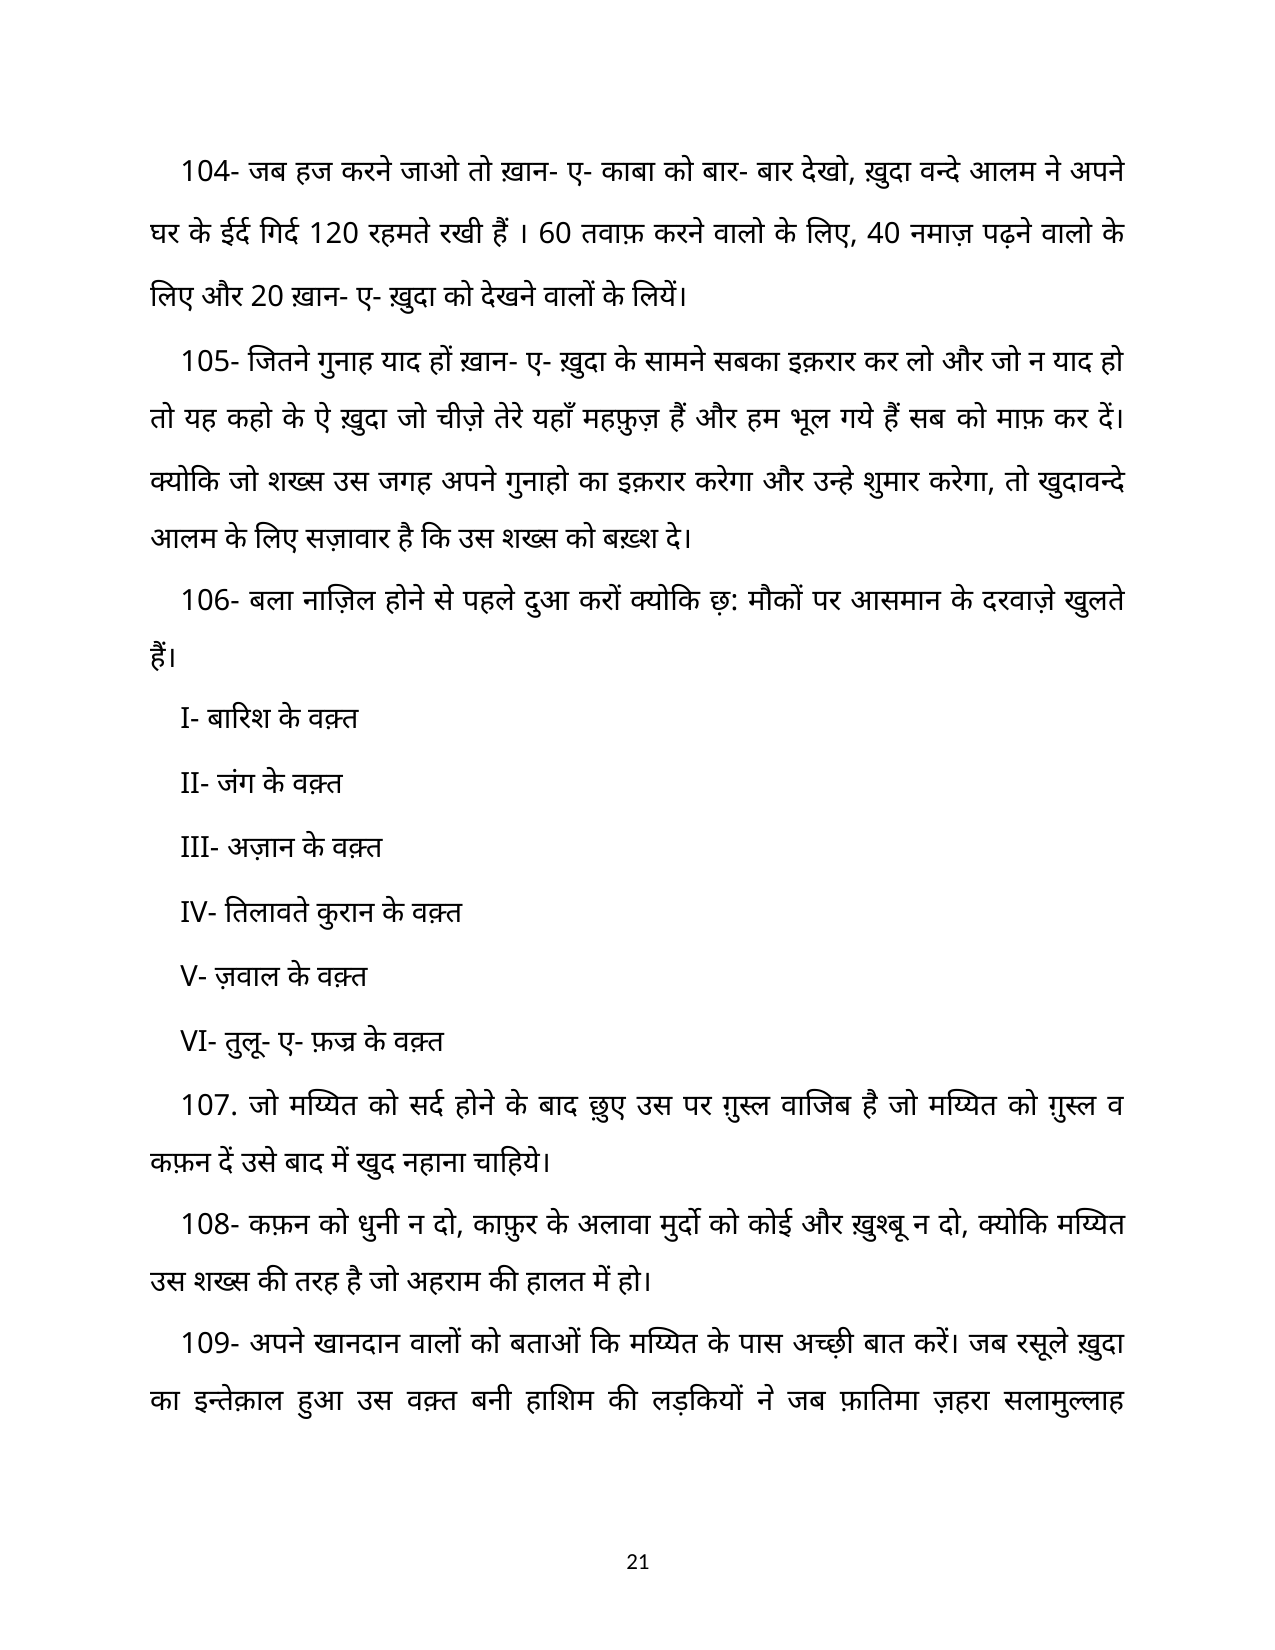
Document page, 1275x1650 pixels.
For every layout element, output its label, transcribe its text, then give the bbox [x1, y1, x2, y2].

text 108- कफ़न को धुनी न दो, काफ़ुर के अलावा मुर्दो को कोई और ख़ुश्बू न दो, क्योकि मय्यित उस शख्स की तरह है जो अहराम की हालत में हो। [150, 1204, 1125, 1304]
text 106- बला नाज़िल होने से पहले दुआ करों क्योकि छ़: मौकों पर आसमान के दरवाज़े खुलते हैं। [150, 579, 1125, 679]
text 105- जितने गुनाह याद हों ख़ान- ए- ख़ुदा के सामने सबका इक़रार कर लो और जो न याद हो तो यह कहो के ऐ ख़ुदा जो चीज़े तेरे यहाँ महफ़ुज़ हैं और हम भूल गये हैं सब को माफ़ कर दें। क्योकि जो शख्स उस जगह अपने गुनाहो का इक़रार करेगा और उन्हे शुमार करेगा, तो खुदावन्दे आलम के लिए सज़ावार है कि उस शख्स को बख़्श दे। [150, 340, 1125, 560]
text V- ज़वाल के वक़्त [150, 956, 1125, 999]
text I- बारिश के वक़्त [150, 698, 1125, 741]
text VI- तुलू- ए- फ़ज्र के वक़्त [150, 1020, 1125, 1063]
text III- अज़ान के वक़्त [150, 827, 1125, 870]
text IV- तिलावते कुरान के वक़्त [150, 891, 1125, 934]
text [150, 1323, 1125, 1423]
text II- जंग के वक़्त [150, 762, 1125, 805]
text 107. जो मय्यित को सर्द होने के बाद छ़ुए उस पर ग़ुस्ल वाजिब है जो मय्यित को ग़ुस्ल व कफ़न दें उसे बाद में खुद नहाना चाहिये। [150, 1085, 1125, 1185]
text 104- जब हज करने जाओ तो ख़ान- ए- काबा को बार- बार देखो, ख़ुदा वन्दे आलम ने अपने घर के ईर्द गिर्द 120 रहमते रखी हैं । 60 तवाफ़ करने वालो के लिए, 40 नमाज़ पढ़ने वालो के लिए और 20 ख़ान- ए- ख़ुदा को देखने वालों के लियें। [150, 150, 1125, 319]
